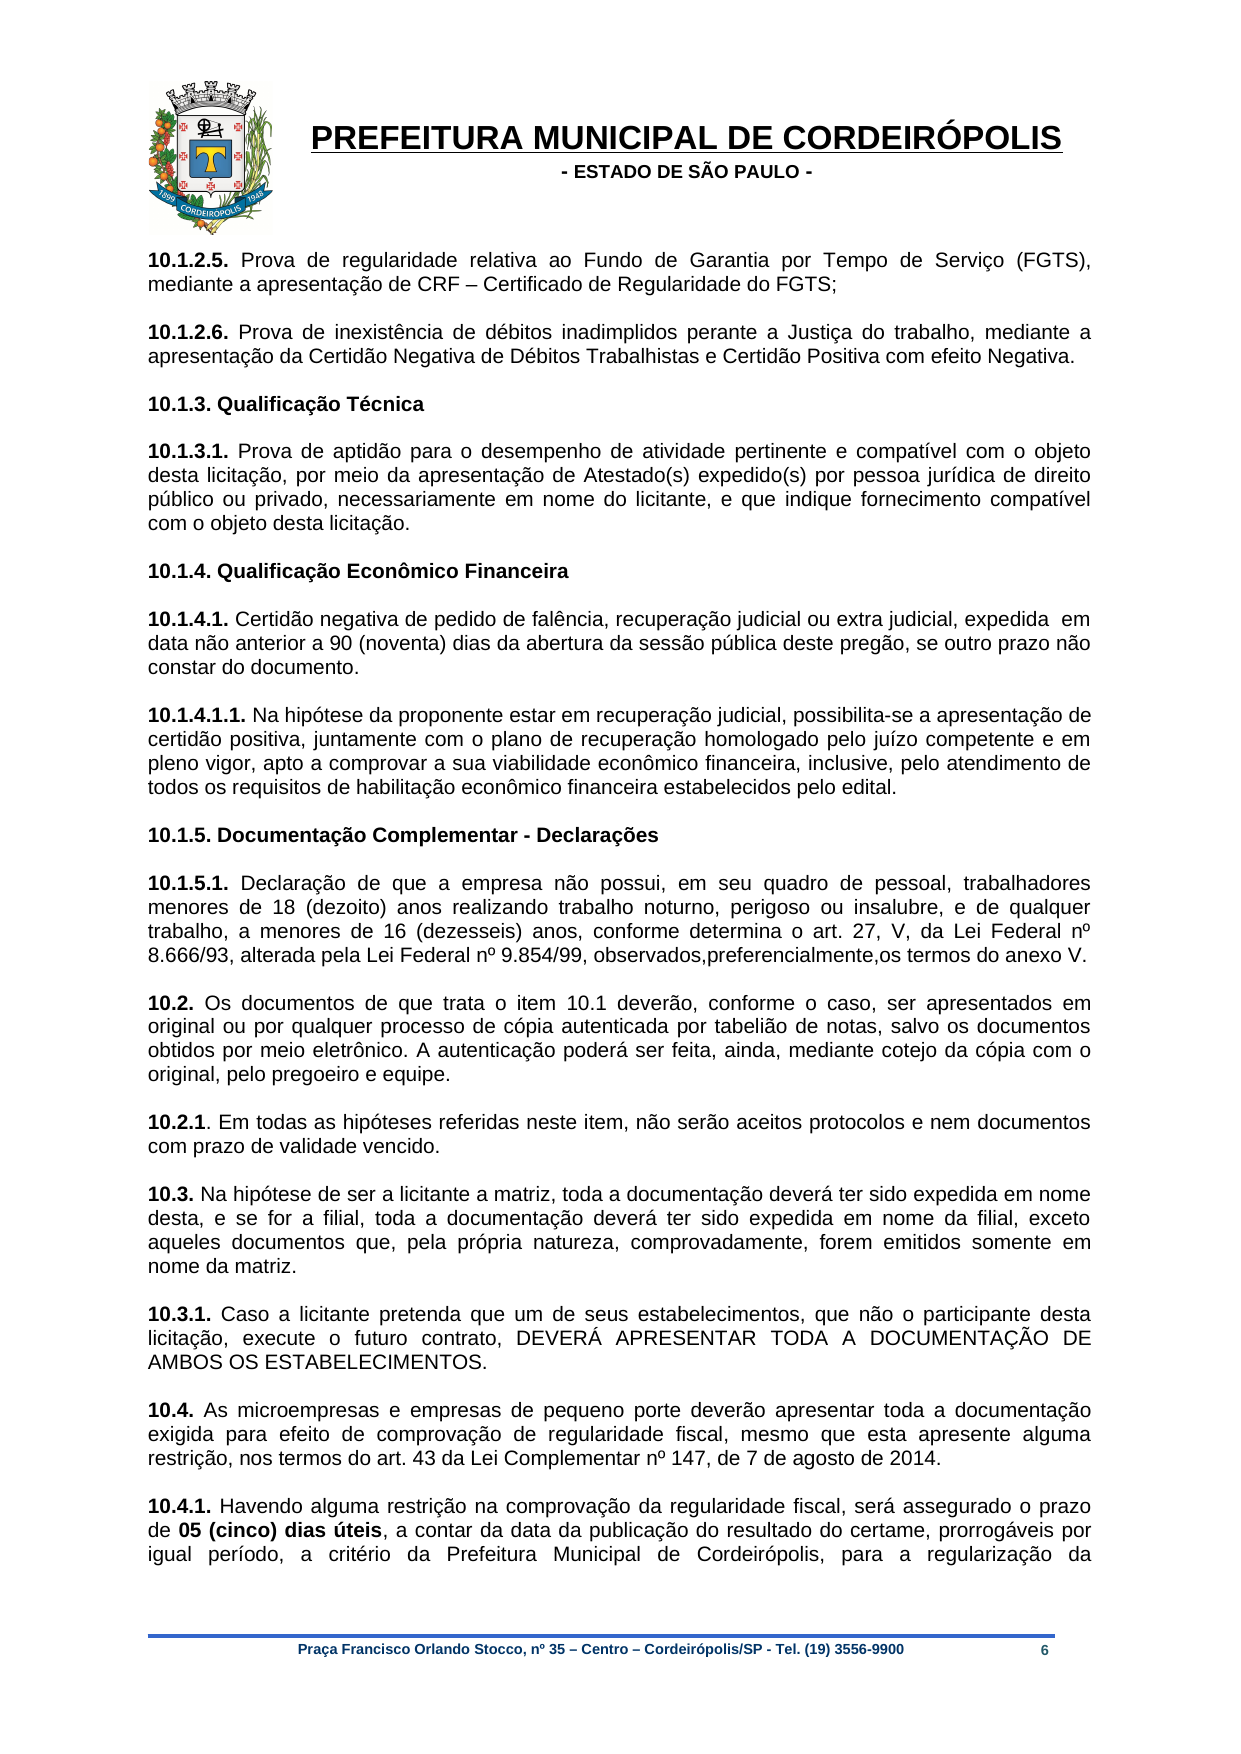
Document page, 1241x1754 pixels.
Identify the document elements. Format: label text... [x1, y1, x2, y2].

text 10.2. Os documentos de que trata o item 10.1 deverão, conforme o caso, ser apresentados em original ou por qualquer processo de cópia autenticada por tabelião de notas, salvo os documentos obtidos por meio eletrônico. A autenticação poderá ser feita, ainda, mediante cotejo da cópia com o original, pelo pregoeiro e equipe. [148, 990, 1092, 1086]
text 10.1.5. Documentação Complementar - Declarações [148, 823, 1092, 847]
text 10.3. Na hipótese de ser a licitante a matriz, toda a documentação deverá ter sido expedida em nome desta, e se for a filial, toda a documentação deverá ter sido expedida em nome da filial, exceto aqueles documentos que, pela própria natureza, comprovadamente, forem emitidos somente em nome da matriz. [148, 1182, 1092, 1278]
text 10.3.1. Caso a licitante pretenda que um de seus estabelecimentos, que não o participante desta licitação, execute o futuro contrato, DEVERÁ APRESENTAR TODA A DOCUMENTAÇÃO DE AMBOS OS ESTABELECIMENTOS. [148, 1302, 1092, 1374]
text 10.1.3.1. Prova de aptidão para o desempenho de atividade pertinente e compatível com o objeto desta licitação, por meio da apresentação de Atestado(s) expedido(s) por pessoa jurídica de direito público ou privado, necessariamente em nome do licitante, e que indique fornecimento compatível com o objeto desta licitação. [148, 439, 1092, 535]
picture [148, 81, 273, 235]
text 10.2.1. Em todas as hipóteses referidas neste item, não serão aceitos protocolos e nem documentos com prazo de validade vencido. [148, 1110, 1092, 1158]
text 10.4. As microempresas e empresas de pequeno porte deverão apresentar toda a documentação exigida para efeito de comprovação de regularidade fiscal, mesmo que esta apresente alguma restrição, nos termos do art. 43 da Lei Complementar nº 147, de 7 de agosto de 2014. [148, 1398, 1092, 1469]
text 10.1.4.1.1. Na hipótese da proponente estar em recuperação judicial, possibilita-se a apresentação de certidão positiva, juntamente com o plano de recuperação homologado pelo juízo competente e em pleno vigor, apto a comprovar a sua viabilidade econômico financeira, inclusive, pelo atendimento de todos os requisitos de habilitação econômico financeira estabelecidos pelo edital. [148, 703, 1092, 799]
text 10.1.5.1. Declaração de que a empresa não possui, em seu quadro de pessoal, trabalhadores menores de 18 (dezoito) anos realizando trabalho noturno, perigoso ou insalubre, e de qualquer trabalho, a menores de 16 (dezesseis) anos, conforme determina o art. 27, V, da Lei Federal nº 8.666/93, alterada pela Lei Federal nº 9.854/99, observados,preferencialmente,os termos do anexo V. [148, 871, 1092, 966]
text 10.1.2.6. Prova de inexistência de débitos inadimplidos perante a Justiça do trabalho, mediante a apresentação da Certidão Negativa de Débitos Trabalhistas e Certidão Positiva com efeito Negativa. [148, 319, 1092, 367]
text 10.1.4.1. Certidão negativa de pedido de falência, recuperação judicial ou extra judicial, expedida em data não anterior a 90 (noventa) dias da abertura da sessão pública deste pregão, se outro prazo não constar do documento. [148, 607, 1092, 679]
text 10.1.2.5. Prova de regularidade relativa ao Fundo de Garantia por Tempo de Serviço (FGTS), mediante a apresentação de CRF – Certificado de Regularidade do FGTS; [148, 248, 1092, 296]
text 10.1.3. Qualificação Técnica [148, 391, 1092, 415]
text 10.1.4. Qualificação Econômico Financeira [148, 559, 1092, 583]
